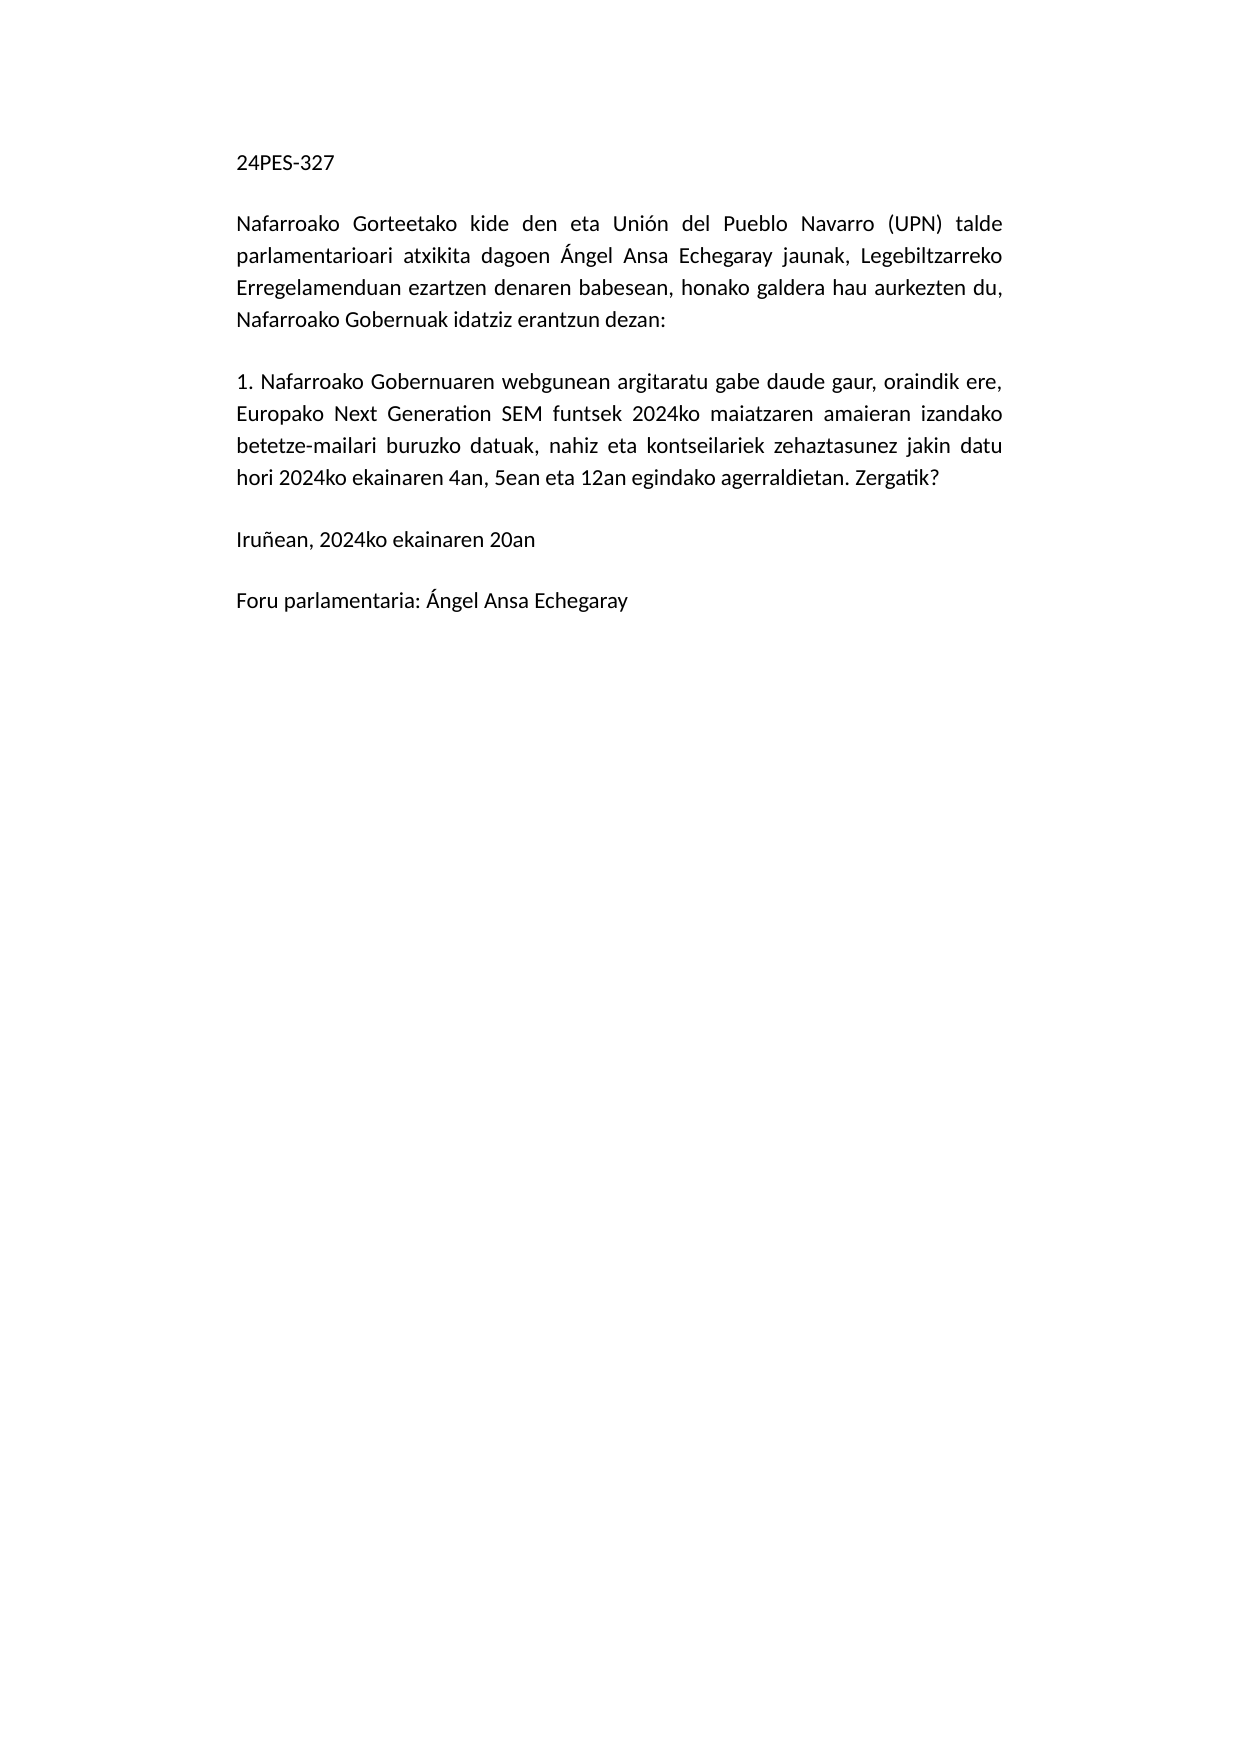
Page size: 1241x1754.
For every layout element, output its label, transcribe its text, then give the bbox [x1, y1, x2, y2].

text Nafarroako Gorteetako kide den eta Unión del Pueblo Navarro (UPN) talde parlamentarioari atxikita dagoen Ángel Ansa Echegaray jaunak, Legebiltzarreko Erregelamenduan ezartzen denaren babesean, honako galdera hau aurkezten du, Nafarroako Gobernuak idatziz erantzun dezan: [236, 209, 1004, 333]
text Iruñean, 2024ko ekainaren 20an [236, 525, 1004, 553]
text Foru parlamentaria: Ángel Ansa Echegaray [236, 586, 1004, 614]
text 1. Nafarroako Gobernuaren webgunean argitaratu gabe daude gaur, oraindik ere, Europako Next Generation SEM funtsek 2024ko maiatzaren amaieran izandako betetze-mailari buruzko datuak, nahiz eta kontseilariek zehaztasunez jakin datu hori 2024ko ekainaren 4an, 5ean eta 12an egindako agerraldietan. Zergatik? [236, 367, 1004, 491]
text 24PES-327 [236, 148, 1004, 176]
